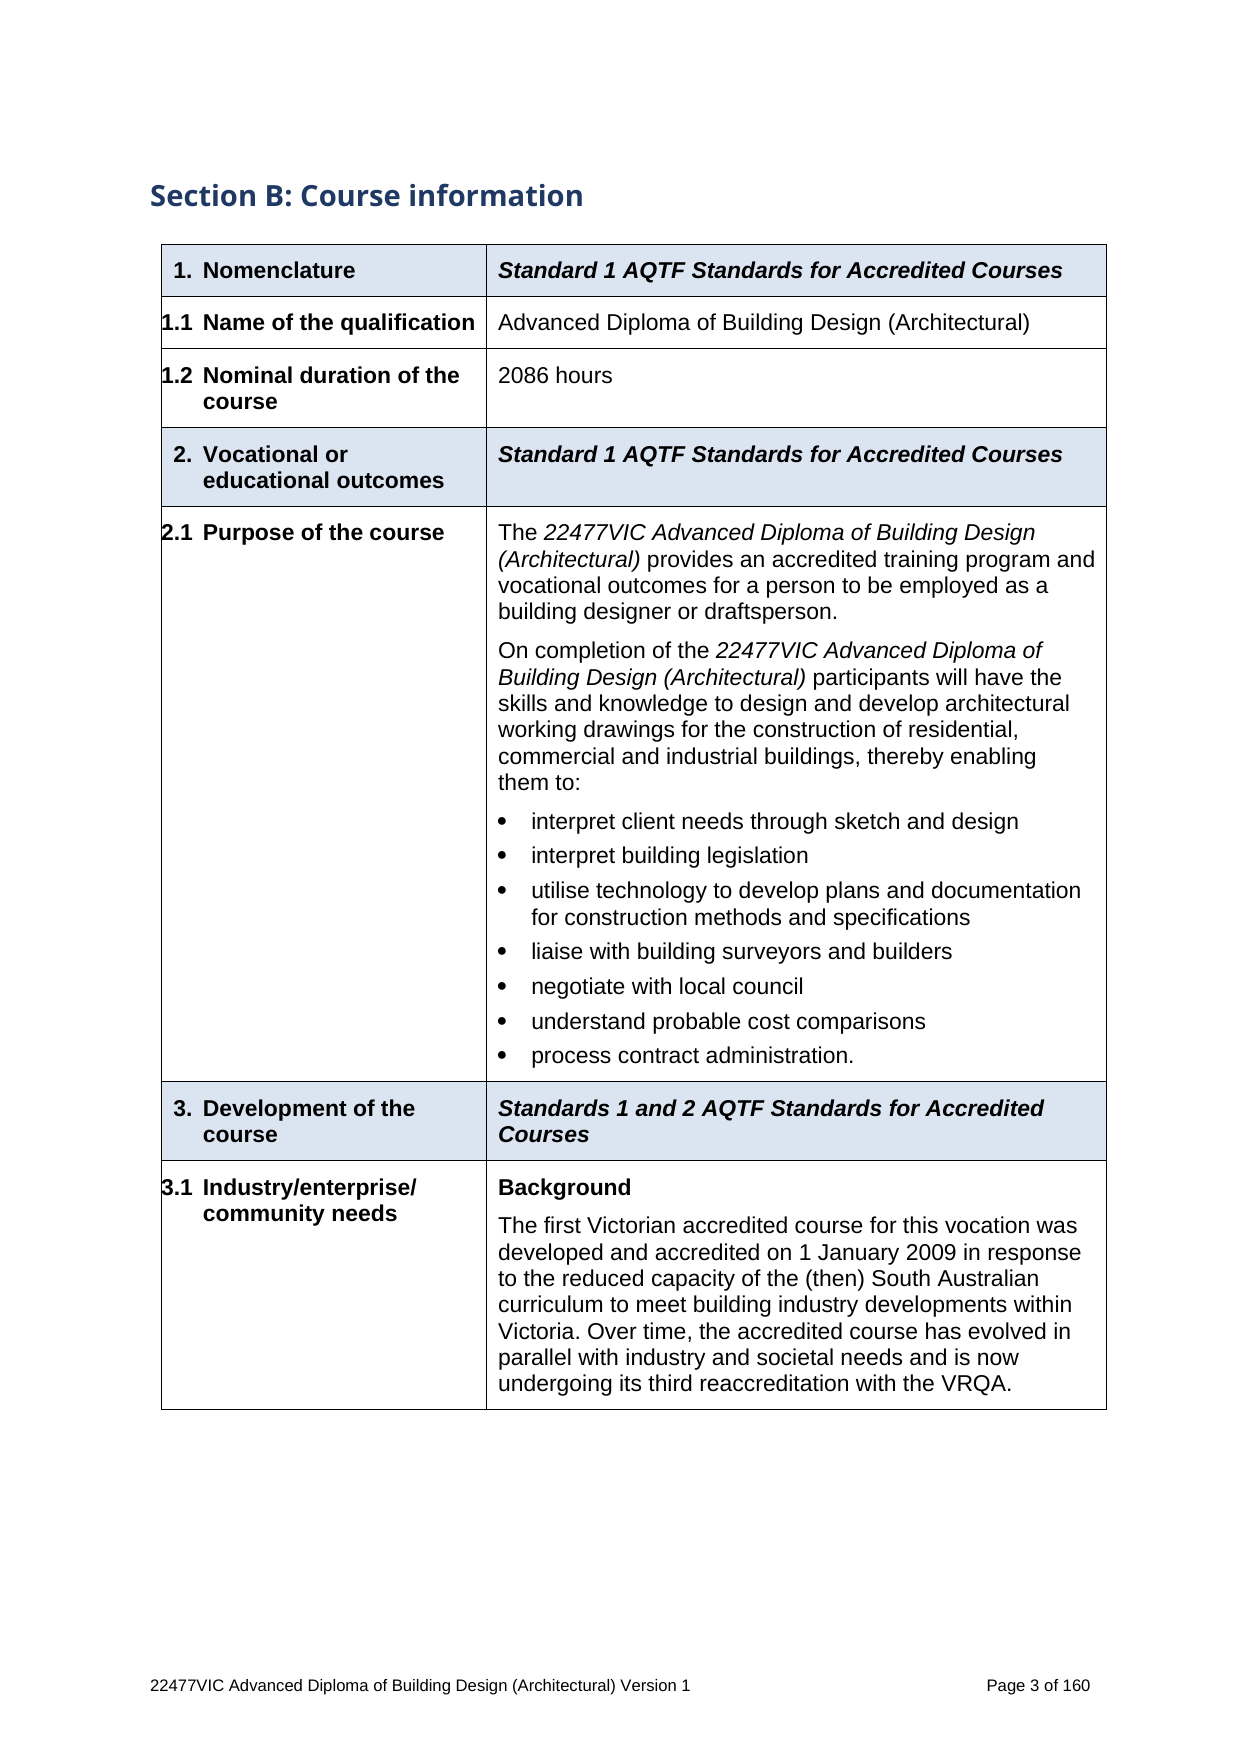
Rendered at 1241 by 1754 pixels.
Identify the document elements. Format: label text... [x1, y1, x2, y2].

table_cell Name of the qualification [162, 297, 486, 348]
table_cell Background The first Victorian accredited course for this vocation was developed and accredited on 1 January 2009 in response to the reduced capacity of the (then) South Australian curriculum to meet building industry developments within Victoria. Over time, the accredited course has evolved in parallel with industry and societal needs and is now undergoing its third reaccreditation with the VRQA. [487, 1161, 1106, 1409]
table_cell Development of the course [162, 1082, 486, 1160]
table_cell Standard 1 AQTF Standards for Accredited Courses [487, 428, 1106, 506]
table_header Nomenclature [162, 245, 486, 296]
subtitle Section B: Course information [150, 175, 1090, 215]
table_cell Standards 1 and 2 AQTF Standards for Accredited Courses [487, 1082, 1106, 1160]
table_cell Nominal duration of the course [162, 349, 486, 427]
table_header Standard 1 AQTF Standards for Accredited Courses [487, 245, 1106, 296]
table_cell Advanced Diploma of Building Design (Architectural) [487, 297, 1106, 348]
table_cell Purpose of the course [162, 507, 486, 1081]
table_cell Industry/enterprise/ community needs [162, 1161, 486, 1409]
table_cell Vocational or educational outcomes [162, 428, 486, 506]
table_cell The 22477VIC Advanced Diploma of Building Design (Architectural) provides an accredited training program and vocational outcomes for a person to be employed as a building designer or draftsperson. On completion of the 22477VIC Advanced Diploma of Building Design (Architectural) participants will have the skills and knowledge to design and develop architectural working drawings for the construction of residential, commercial and industrial buildings, thereby enabling them to: interpret client needs through sketch and design interpret building legislation utilise technology to develop plans and documentation for construction methods and specifications liaise with building surveyors and builders negotiate with local council understand probable cost comparisons process contract administration. [487, 507, 1106, 1081]
table_cell 2086 hours [487, 349, 1106, 427]
